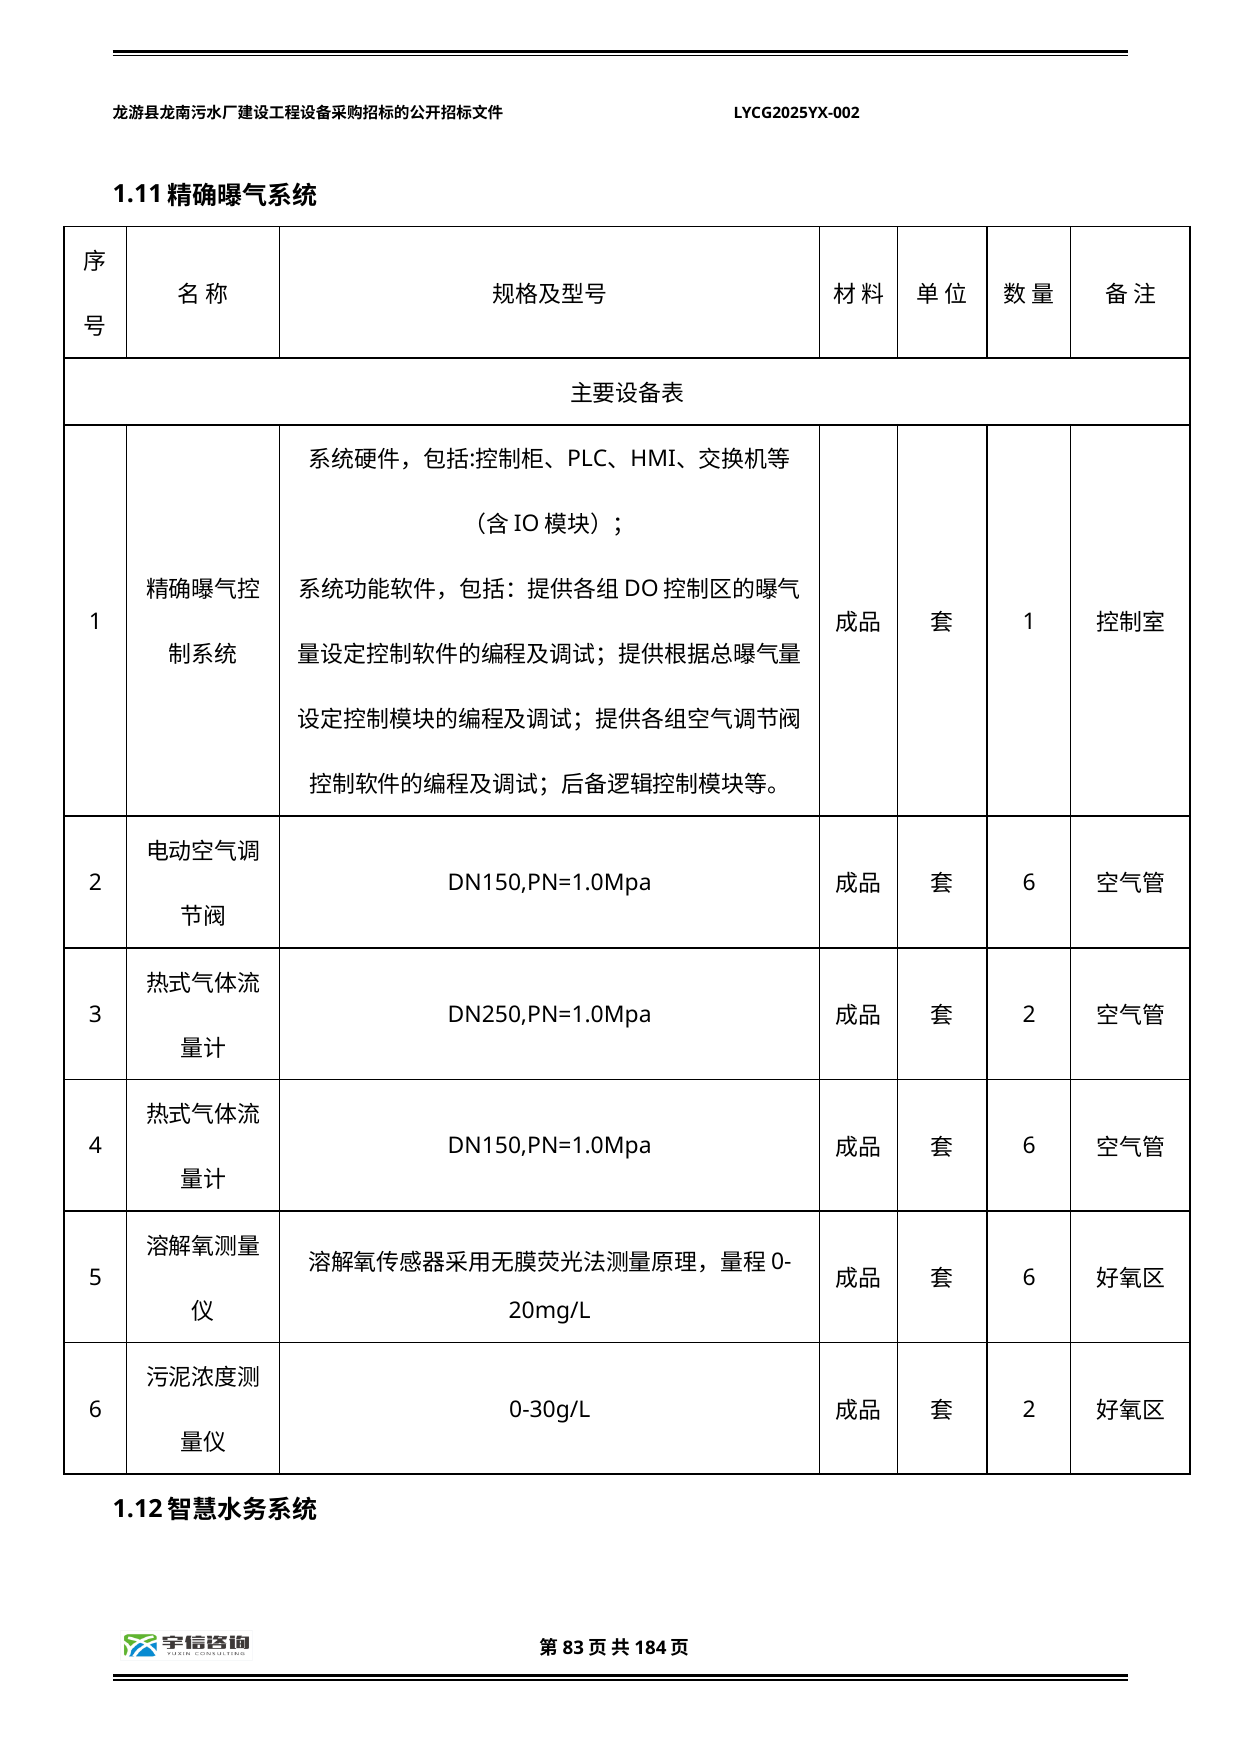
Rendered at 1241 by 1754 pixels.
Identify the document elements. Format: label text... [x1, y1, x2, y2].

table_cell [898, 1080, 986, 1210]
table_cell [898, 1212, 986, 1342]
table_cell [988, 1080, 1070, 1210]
picture [120, 1630, 253, 1661]
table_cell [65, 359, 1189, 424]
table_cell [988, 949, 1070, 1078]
text 1.11精确曝气系统 [112, 161, 1128, 226]
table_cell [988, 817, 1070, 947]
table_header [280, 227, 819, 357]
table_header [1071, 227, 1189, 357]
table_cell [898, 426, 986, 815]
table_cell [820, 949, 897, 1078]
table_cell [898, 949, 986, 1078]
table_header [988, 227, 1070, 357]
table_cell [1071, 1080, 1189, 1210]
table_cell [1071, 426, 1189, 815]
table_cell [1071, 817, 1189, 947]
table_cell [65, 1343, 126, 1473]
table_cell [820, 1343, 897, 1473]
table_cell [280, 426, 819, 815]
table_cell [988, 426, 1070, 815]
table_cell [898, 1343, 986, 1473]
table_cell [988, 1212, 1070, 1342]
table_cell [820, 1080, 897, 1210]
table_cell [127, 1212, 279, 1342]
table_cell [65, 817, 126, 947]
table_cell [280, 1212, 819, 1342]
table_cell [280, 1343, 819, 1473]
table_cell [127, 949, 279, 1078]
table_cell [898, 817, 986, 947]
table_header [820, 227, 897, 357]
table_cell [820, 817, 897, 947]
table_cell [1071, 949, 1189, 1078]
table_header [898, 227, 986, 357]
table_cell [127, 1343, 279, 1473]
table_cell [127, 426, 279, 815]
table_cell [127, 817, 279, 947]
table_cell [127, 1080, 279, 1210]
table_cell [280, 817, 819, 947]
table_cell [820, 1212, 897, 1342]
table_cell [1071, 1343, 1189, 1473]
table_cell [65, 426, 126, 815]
text 1.12智慧水务系统 [112, 1475, 1128, 1540]
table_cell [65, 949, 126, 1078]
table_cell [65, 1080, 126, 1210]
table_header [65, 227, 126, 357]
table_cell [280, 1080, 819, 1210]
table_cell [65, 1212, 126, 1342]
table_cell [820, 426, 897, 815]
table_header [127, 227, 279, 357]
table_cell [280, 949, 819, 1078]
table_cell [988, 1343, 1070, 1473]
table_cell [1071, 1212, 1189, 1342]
